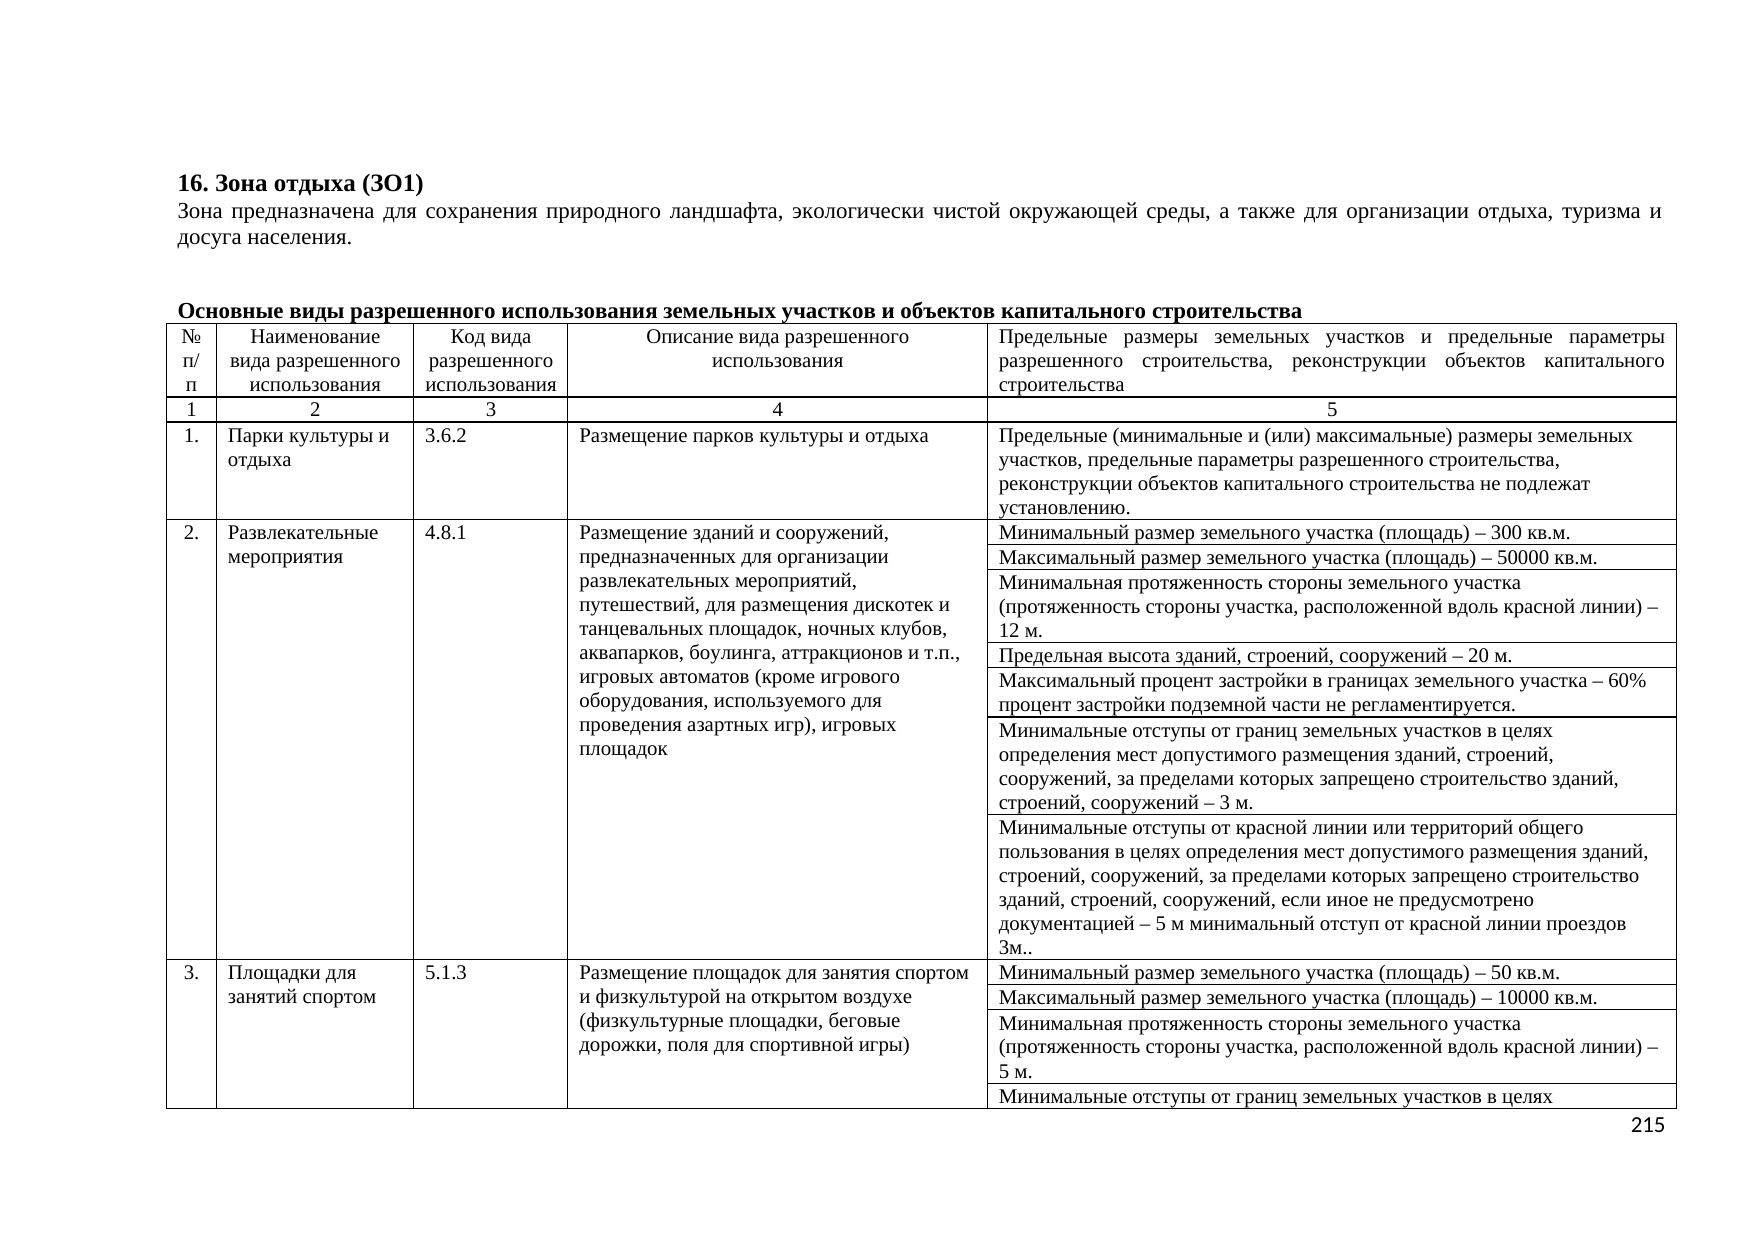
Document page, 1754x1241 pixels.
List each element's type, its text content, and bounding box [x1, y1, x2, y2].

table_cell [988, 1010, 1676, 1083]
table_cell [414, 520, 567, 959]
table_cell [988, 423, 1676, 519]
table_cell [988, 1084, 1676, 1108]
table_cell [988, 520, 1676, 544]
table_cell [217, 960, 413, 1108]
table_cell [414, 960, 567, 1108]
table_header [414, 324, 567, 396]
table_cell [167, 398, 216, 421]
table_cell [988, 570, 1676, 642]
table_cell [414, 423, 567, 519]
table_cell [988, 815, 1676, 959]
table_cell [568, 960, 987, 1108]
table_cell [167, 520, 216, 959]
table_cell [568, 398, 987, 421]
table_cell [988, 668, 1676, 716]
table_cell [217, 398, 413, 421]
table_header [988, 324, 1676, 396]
subtitle Основные виды разрешенного использования земельных участков и объектов капитального строительства [177, 297, 1665, 323]
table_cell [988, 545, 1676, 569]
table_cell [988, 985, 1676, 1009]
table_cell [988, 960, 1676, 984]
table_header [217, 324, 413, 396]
subtitle 16. Зона отдыха (ЗО1) [177, 168, 1665, 197]
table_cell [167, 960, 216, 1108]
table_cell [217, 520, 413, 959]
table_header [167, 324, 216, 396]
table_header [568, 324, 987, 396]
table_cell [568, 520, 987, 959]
text Зона предназначена для сохранения природного ландшафта, экологически чистой окружающей среды, а также для организации отдыха, туризма и досуга населения. [177, 197, 1665, 249]
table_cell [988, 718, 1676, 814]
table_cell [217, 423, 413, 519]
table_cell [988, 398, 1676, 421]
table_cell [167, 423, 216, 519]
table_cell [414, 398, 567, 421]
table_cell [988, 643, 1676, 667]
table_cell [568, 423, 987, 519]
